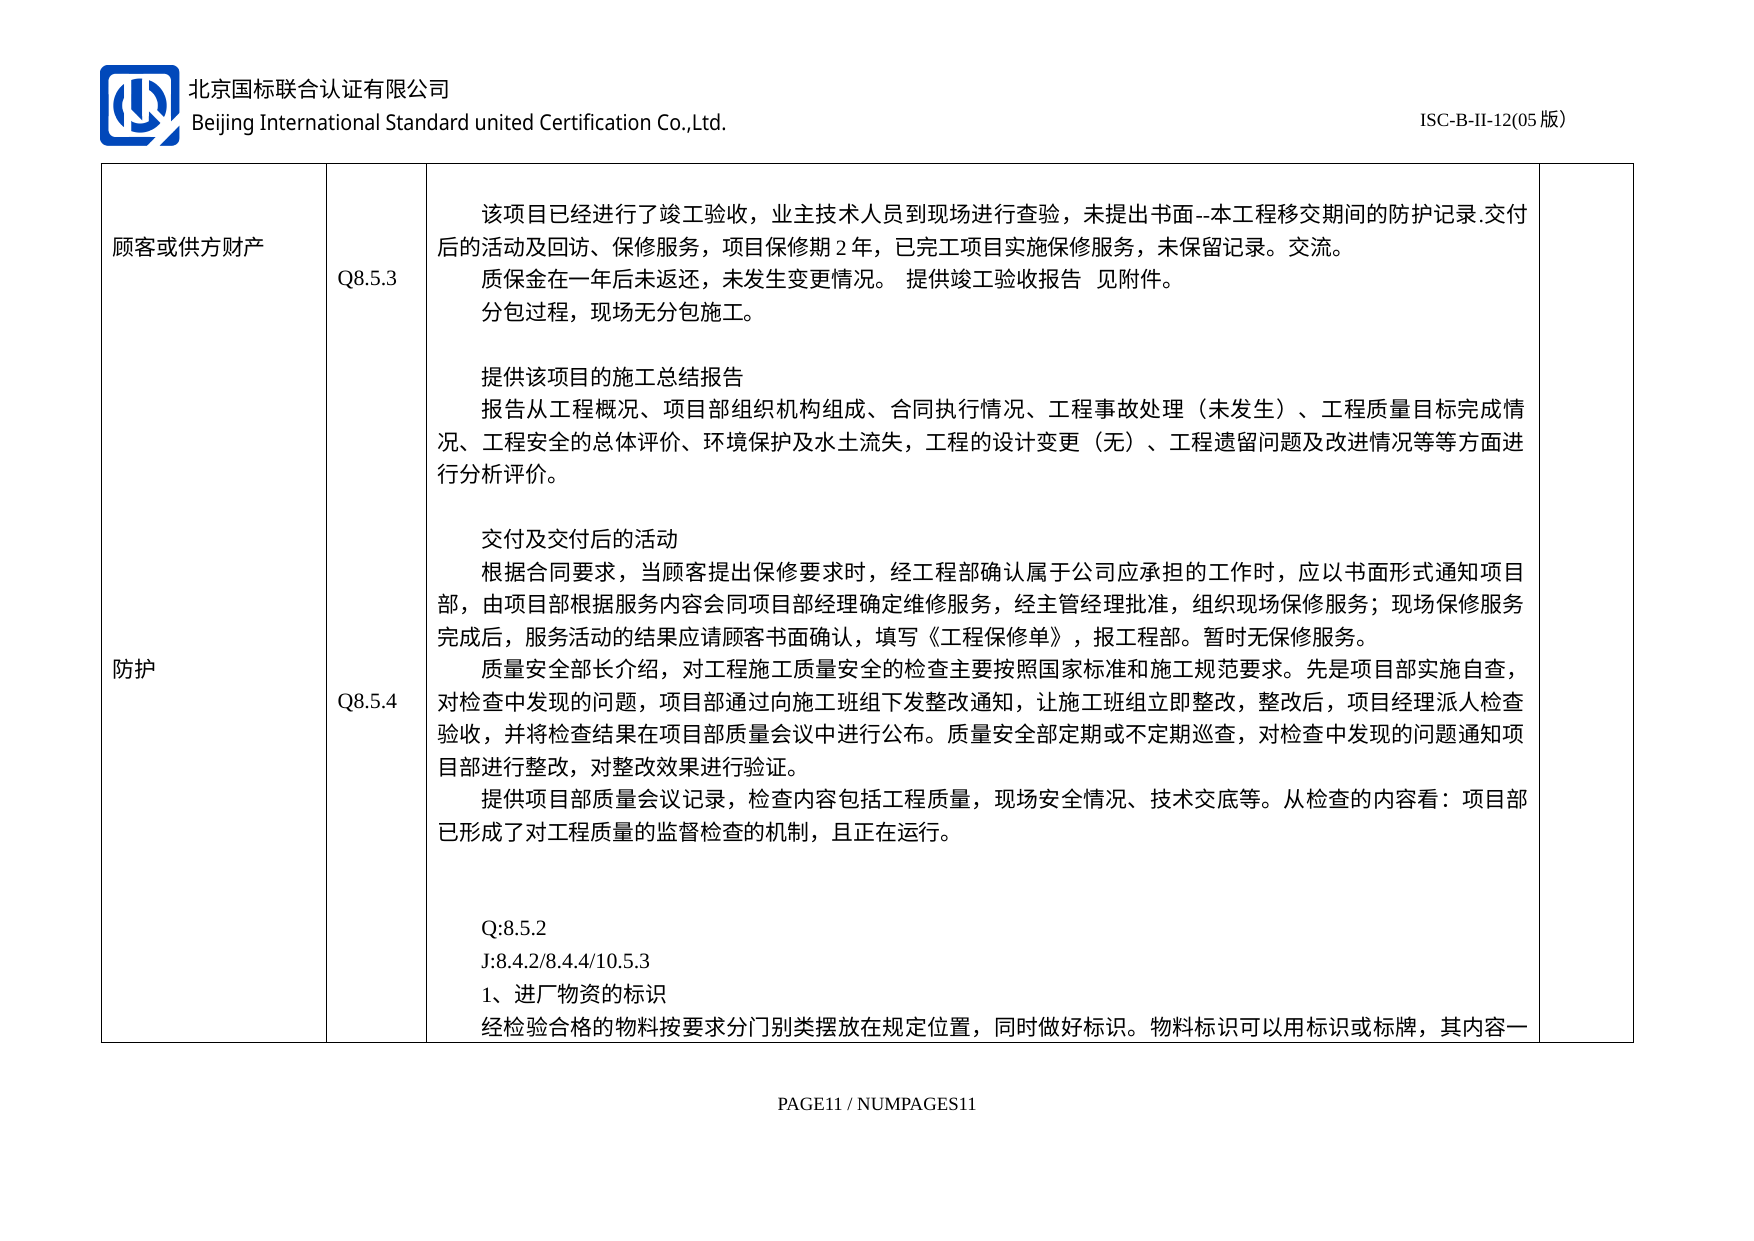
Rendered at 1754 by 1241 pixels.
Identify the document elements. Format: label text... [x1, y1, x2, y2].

table_cell 产品和服务要求的评审/生产和服务提供的控制 产品和服务放行 标识和可追溯性 顾客或供方财产 防护 产品的更改 [102, 164, 326, 1042]
table_cell Q8.5(10.4、10.5、10.6) /Q8.6(11.1-3) 8.5.5 Q8.5.2 Q8.5.3 Q8.5.4 Q8.5.6 [327, 164, 426, 1042]
table_cell [1540, 164, 1633, 1042]
picture [100, 65, 180, 146]
